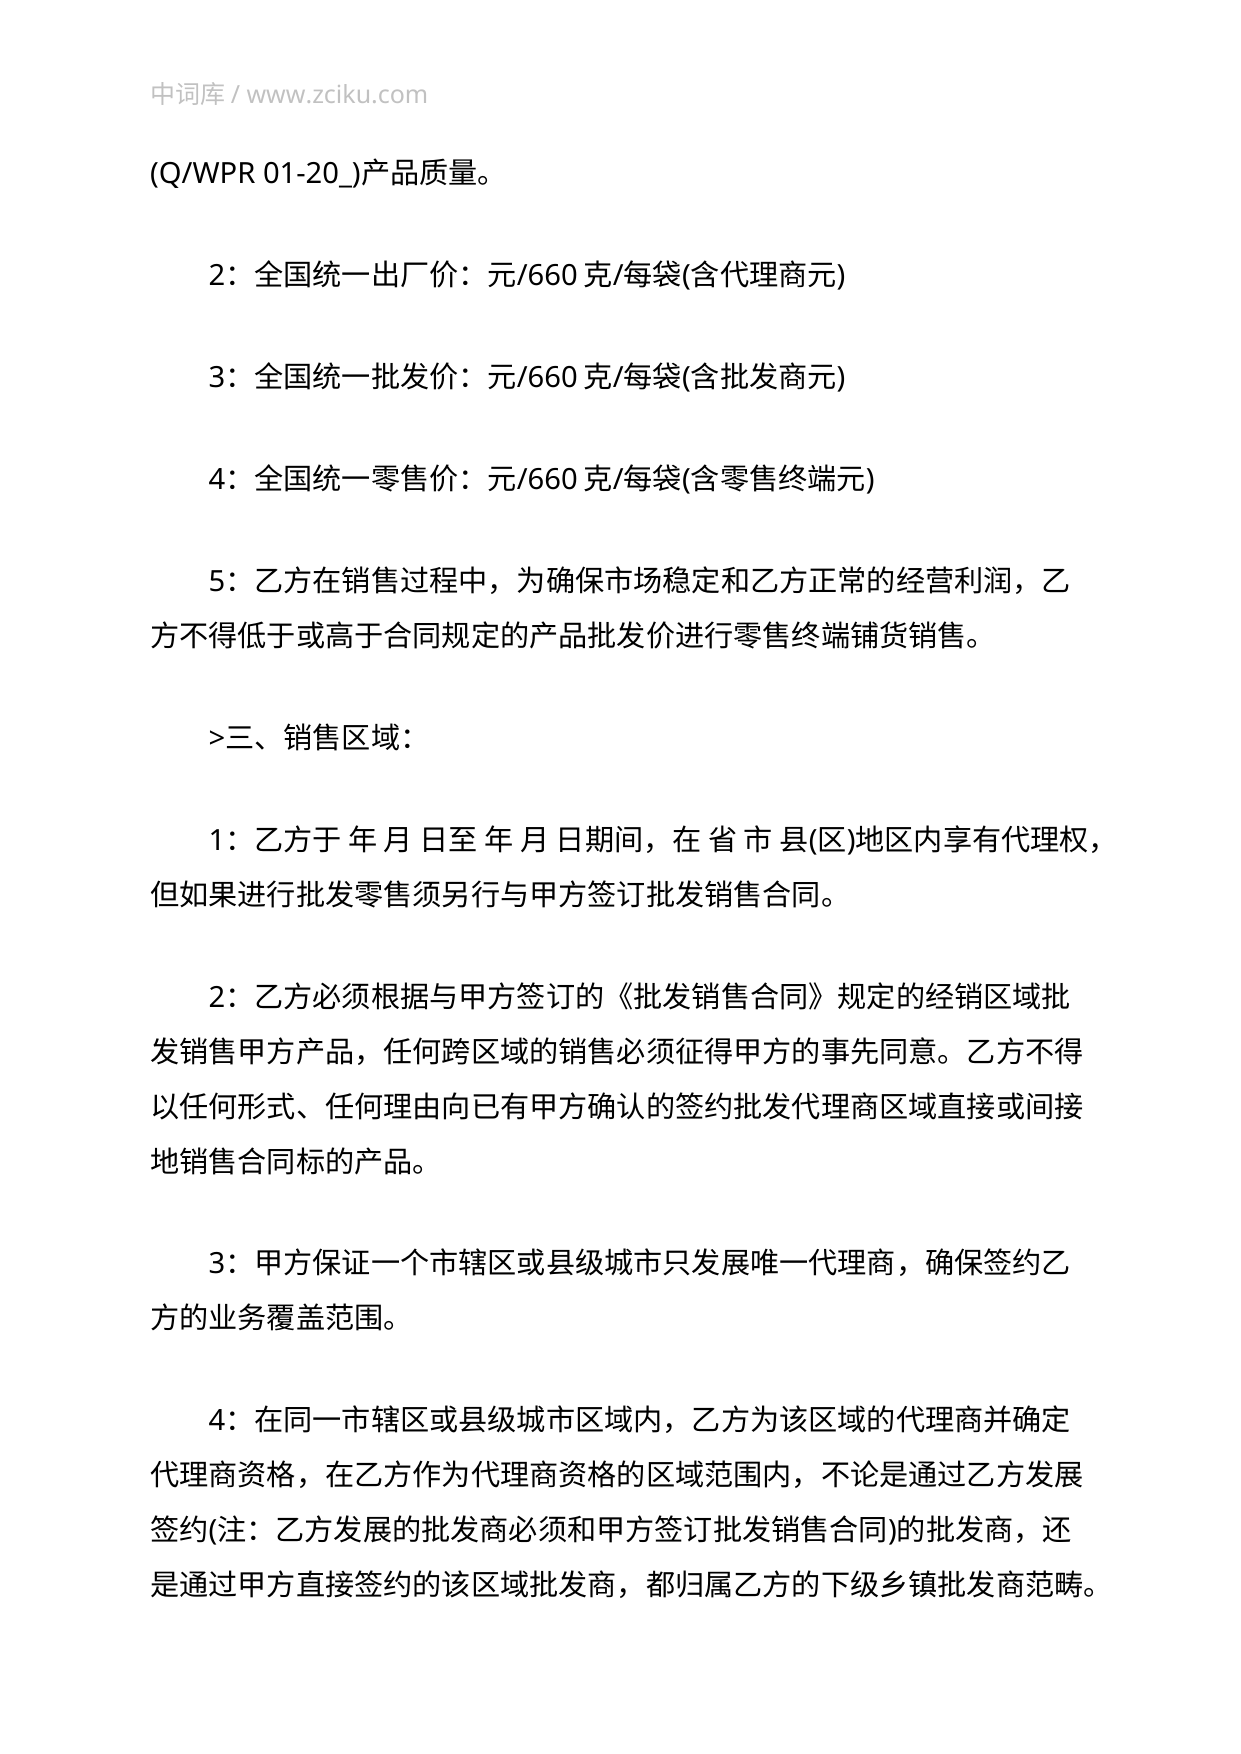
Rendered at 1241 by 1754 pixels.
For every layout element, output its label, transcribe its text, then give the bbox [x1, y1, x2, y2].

text 3：全国统一批发价：元/660克/每袋(含批发商元) [150, 354, 1090, 396]
text 2：全国统一出厂价：元/660克/每袋(含代理商元) [150, 252, 1090, 294]
text 4：全国统一零售价：元/660克/每袋(含零售终端元) [150, 456, 1090, 498]
text 1：乙方于 年 月 日至 年 月 日期间，在 省 市 县(区)地区内享有代理权，但如果进行批发零售须另行与甲方签订批发销售合同。 [150, 817, 1090, 914]
text >三、销售区域： [150, 715, 1090, 757]
text 4：在同一市辖区或县级城市区域内，乙方为该区域的代理商并确定代理商资格，在乙方作为代理商资格的区域范围内，不论是通过乙方发展签约(注：乙方发展的批发商必须和甲方签订批发销售合同)的批发商，还是通过甲方直接签约的该区域批发商，都归属乙方的下级乡镇批发商范畴。 [150, 1397, 1090, 1604]
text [150, 150, 1090, 192]
text 5：乙方在销售过程中，为确保市场稳定和乙方正常的经营利润，乙方不得低于或高于合同规定的产品批发价进行零售终端铺货销售。 [150, 558, 1090, 655]
text 3：甲方保证一个市辖区或县级城市只发展唯一代理商，确保签约乙方的业务覆盖范围。 [150, 1240, 1090, 1337]
text 2：乙方必须根据与甲方签订的《批发销售合同》规定的经销区域批发销售甲方产品，任何跨区域的销售必须征得甲方的事先同意。乙方不得以任何形式、任何理由向已有甲方确认的签约批发代理商区域直接或间接地销售合同标的产品。 [150, 973, 1090, 1181]
